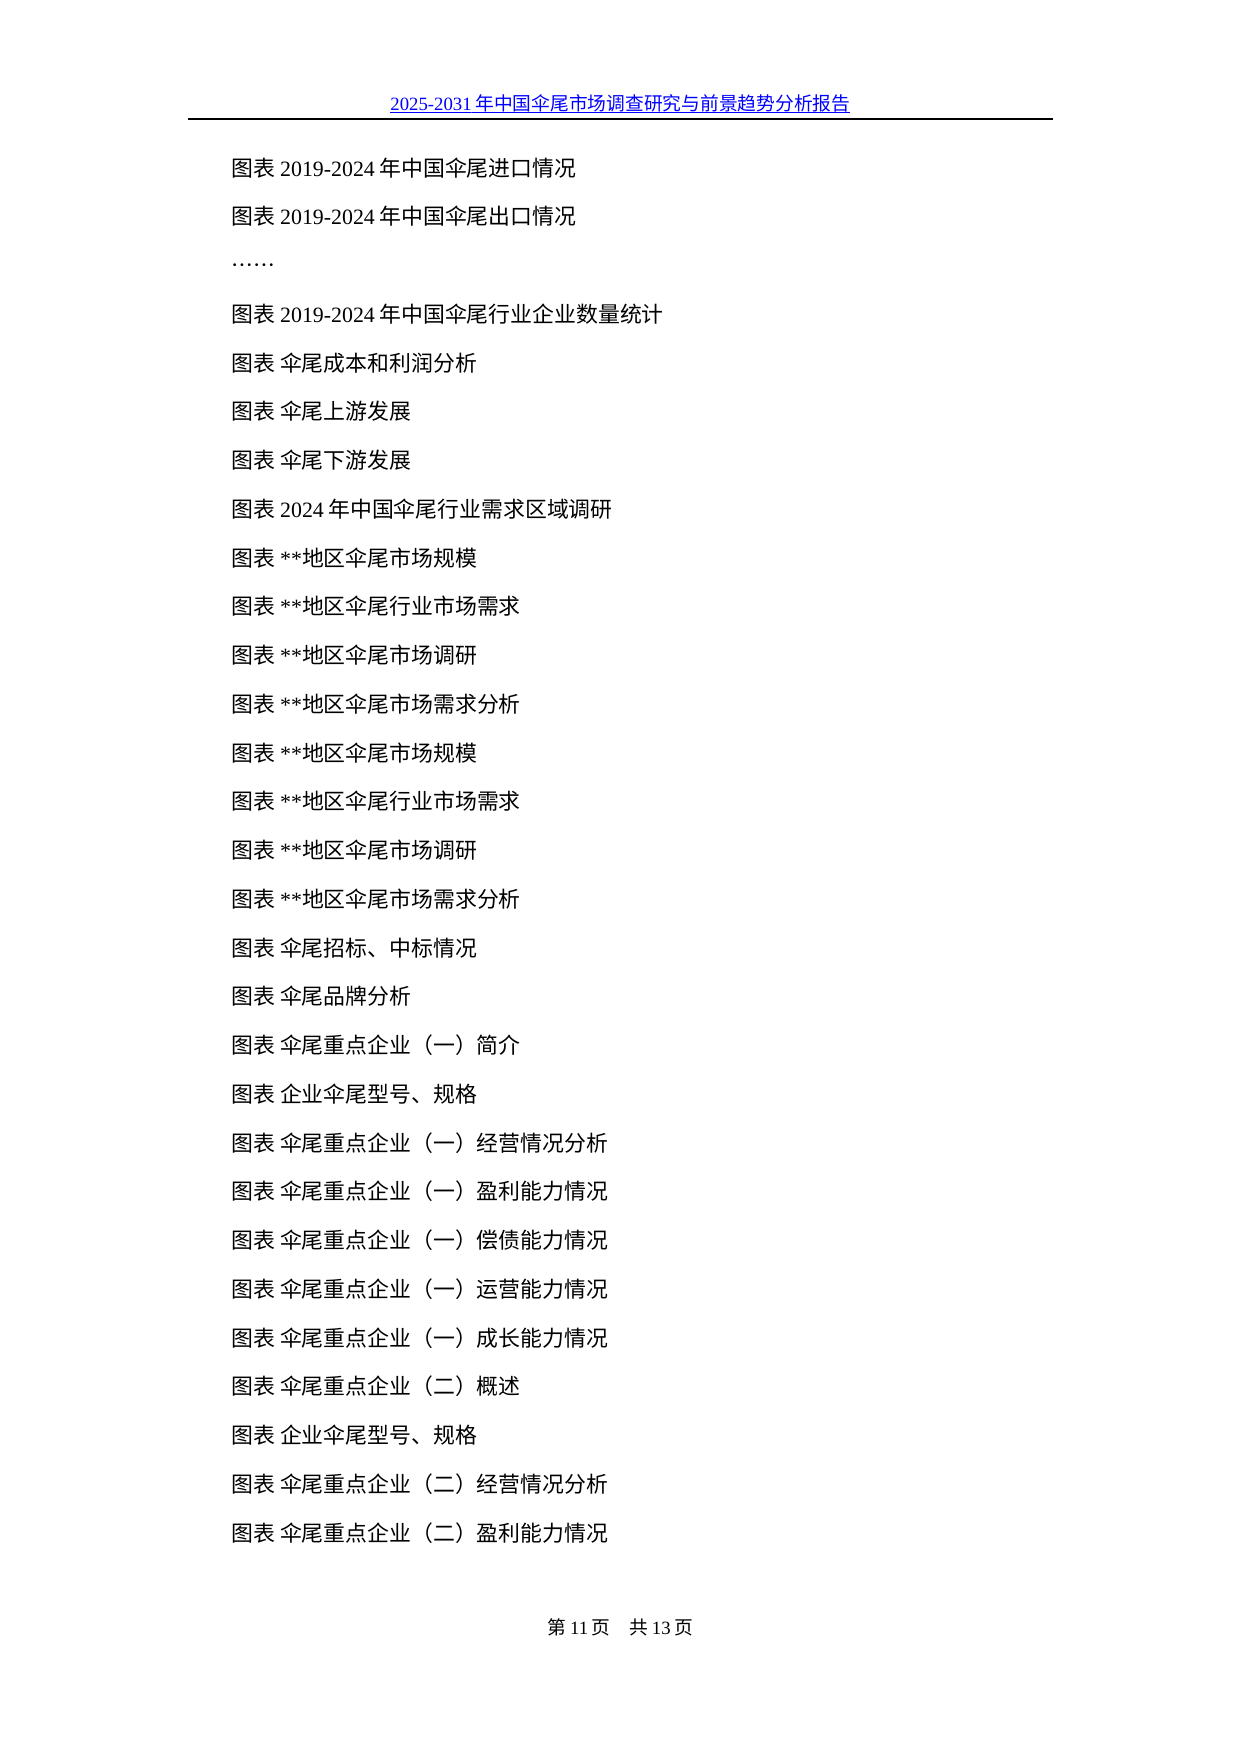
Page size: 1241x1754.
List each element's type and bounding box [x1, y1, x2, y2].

text [187, 150, 1053, 1548]
